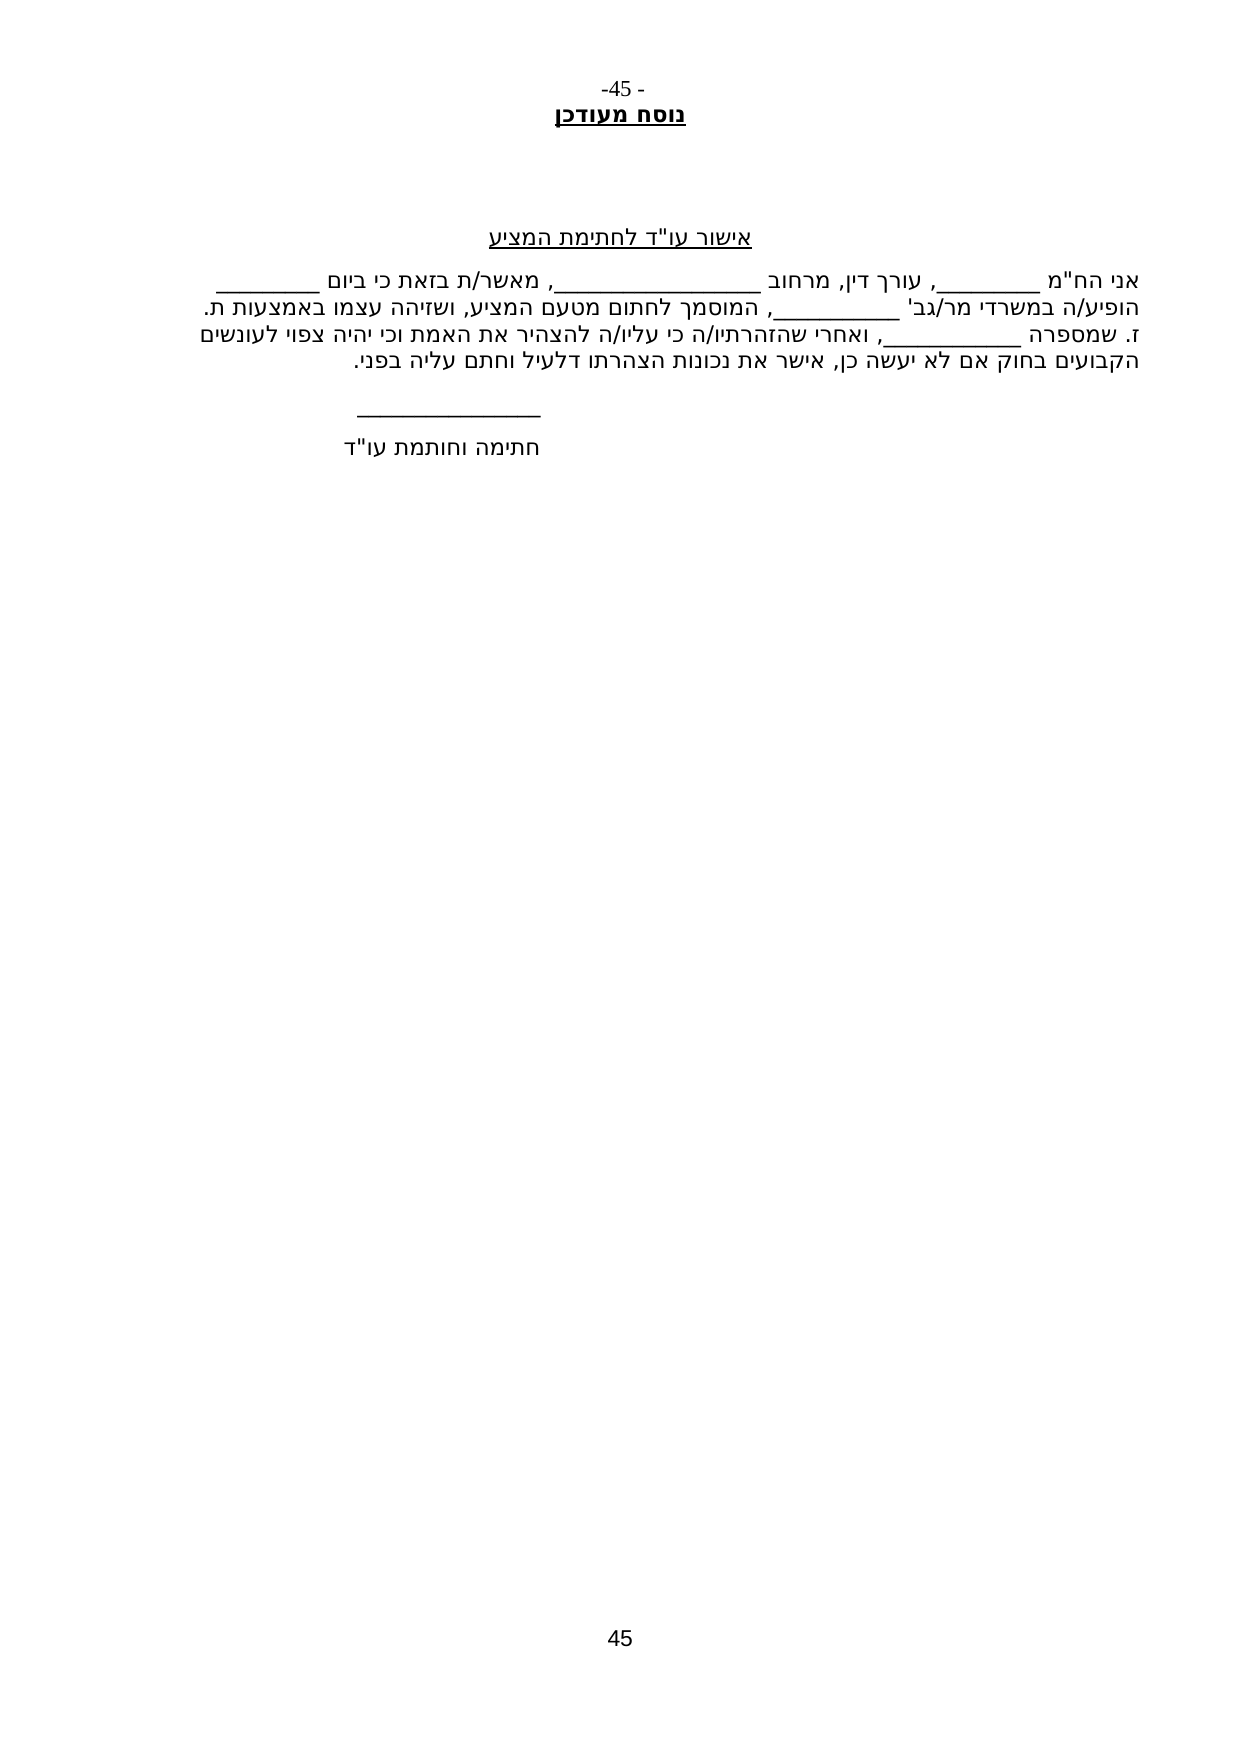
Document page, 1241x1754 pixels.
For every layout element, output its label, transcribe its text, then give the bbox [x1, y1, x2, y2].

table_cell אישור עו"ד לחתימת המציע אני הח"מ _________, עורך דין, מרחוב __________________, מאשר/ת בזאת כי ביום _________ הופיע/ה במשרדי מר/גב' ___________, המוסמך לחתום מטעם המציע, ושזיהה עצמו באמצעות ת.ז. שמספרה ____________, ואחרי שהזהרתיו/ה כי עליו/ה להצהיר את האמת וכי יהיה צפוי לעונשים הקבועים בחוק אם לא יעשה כן, אישר את נכונות הצהרתו דלעיל וחתם עליה בפני. ________________ חתימה וחותמת עו"ד [89, 174, 1152, 478]
